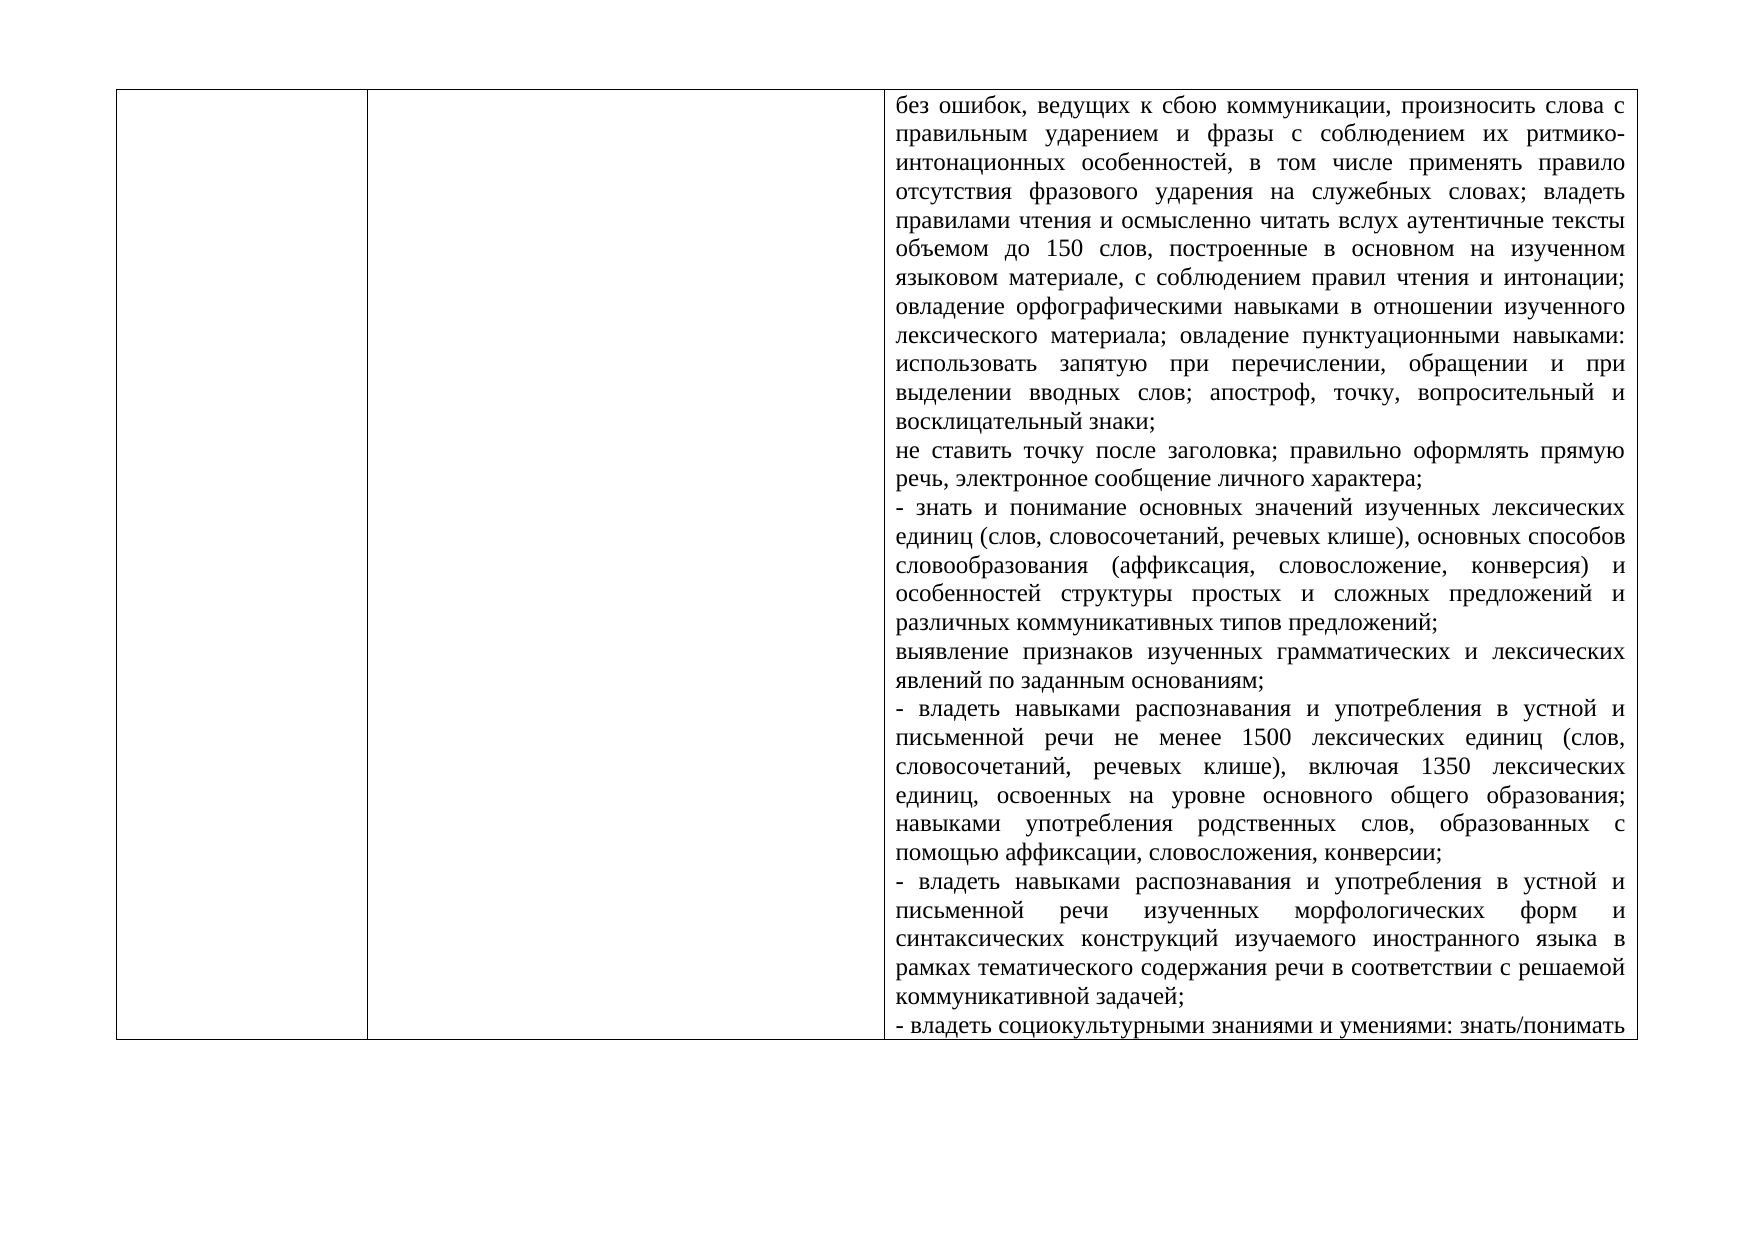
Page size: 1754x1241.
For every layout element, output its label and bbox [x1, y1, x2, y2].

table_cell [368, 90, 884, 1038]
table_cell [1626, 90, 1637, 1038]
table_cell [117, 90, 367, 1038]
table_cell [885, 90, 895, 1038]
